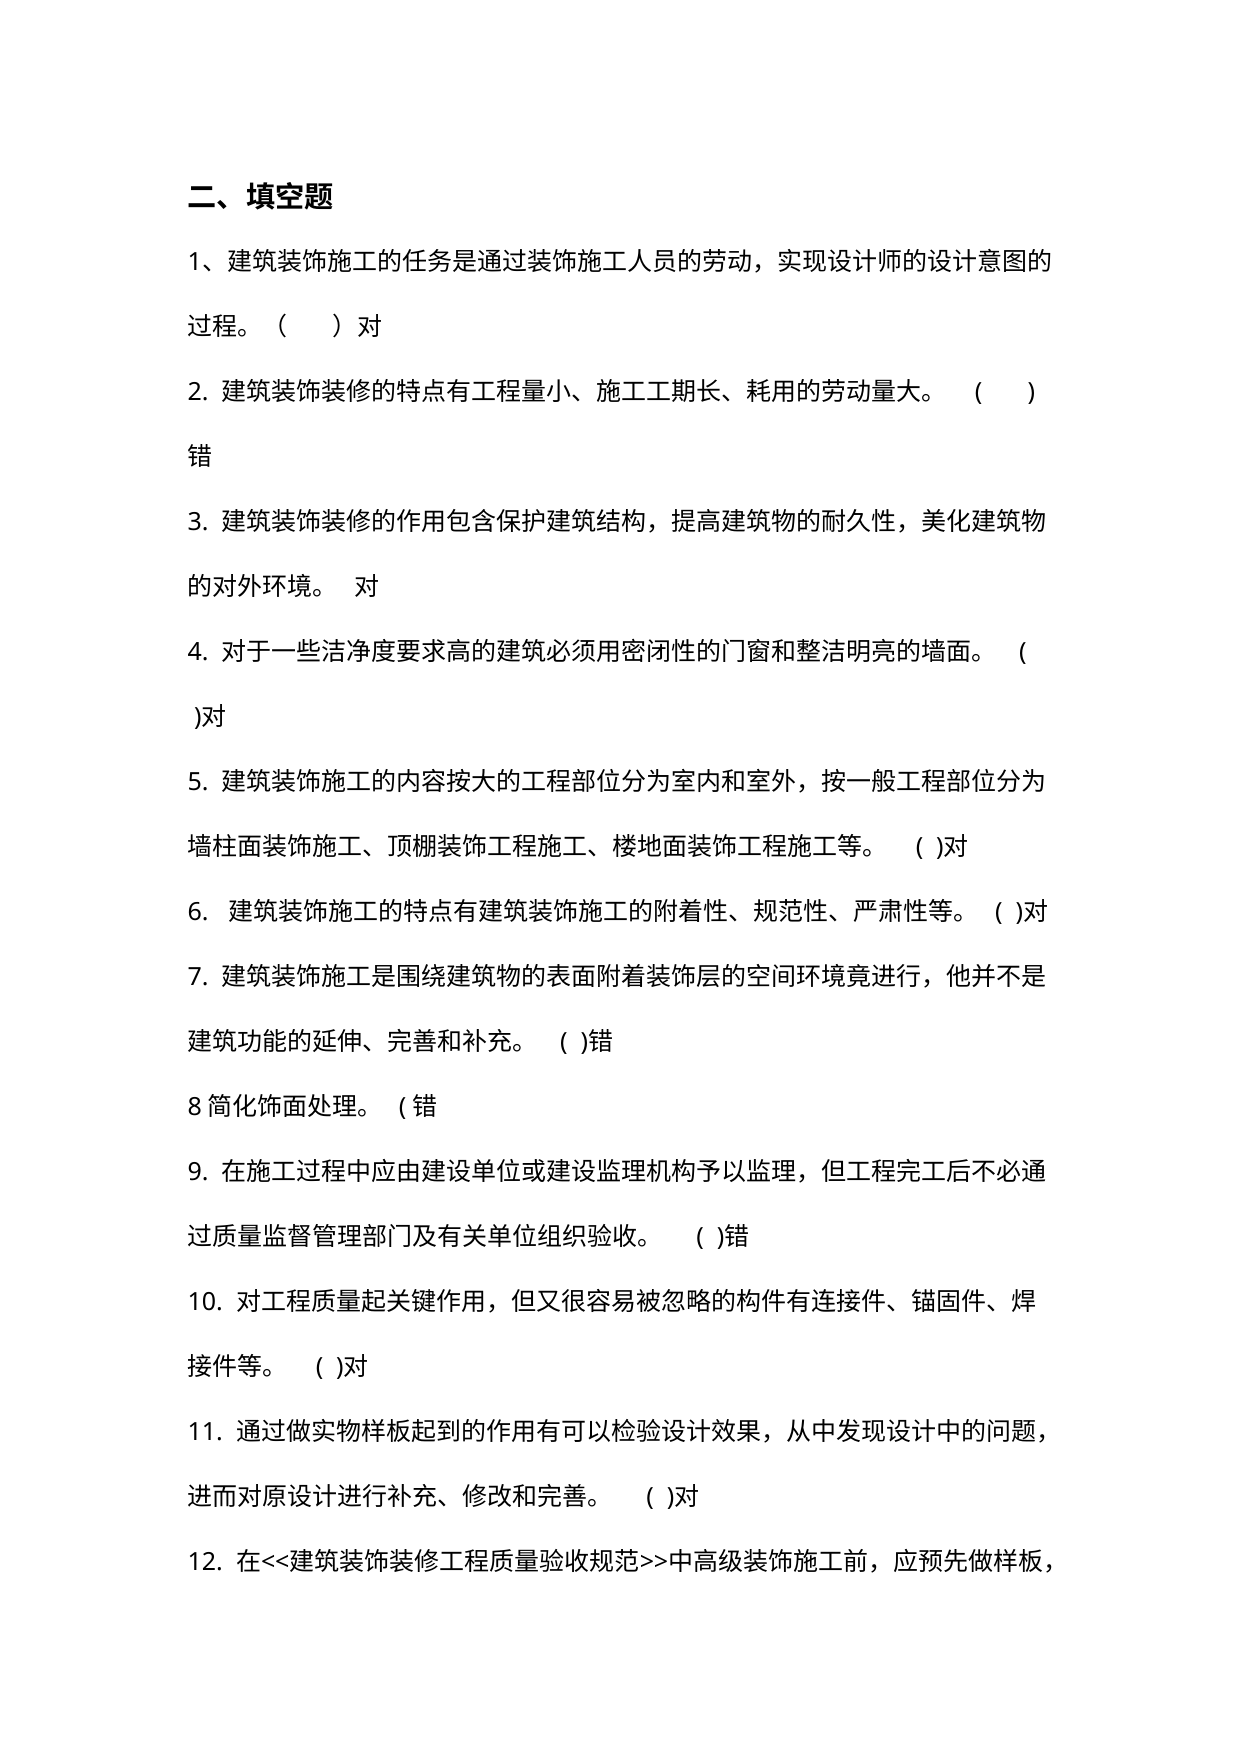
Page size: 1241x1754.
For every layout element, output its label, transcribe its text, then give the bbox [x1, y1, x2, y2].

text 3. 建筑装饰装修的作用包含保护建筑结构，提高建筑物的耐久性，美化建筑物的对外环境。 对 [187, 487, 1053, 617]
text 9. 在施工过程中应由建设单位或建设监理机构予以监理，但工程完工后不必通过质量监督管理部门及有关单位组织验收。 ( )错 [187, 1137, 1053, 1267]
text 5. 建筑装饰施工的内容按大的工程部位分为室内和室外，按一般工程部位分为墙柱面装饰施工、顶棚装饰工程施工、楼地面装饰工程施工等。 ( )对 [187, 747, 1053, 877]
text 2. 建筑装饰装修的特点有工程量小、施工工期长、耗用的劳动量大。 ( )错 [187, 357, 1053, 487]
text 6. 建筑装饰施工的特点有建筑装饰施工的附着性、规范性、严肃性等。 ( )对 [187, 877, 1053, 942]
text 8简化饰面处理。 ( 错 [187, 1072, 1053, 1137]
text 4. 对于一些洁净度要求高的建筑必须用密闭性的门窗和整洁明亮的墙面。 ( )对 [187, 617, 1053, 747]
text 10. 对工程质量起关键作用，但又很容易被忽略的构件有连接件、锚固件、焊接件等。 ( )对 [187, 1267, 1053, 1397]
text 二、填空题 [187, 162, 1053, 227]
text 7. 建筑装饰施工是围绕建筑物的表面附着装饰层的空间环境竟进行，他并不是建筑功能的延伸、完善和补充。 ( )错 [187, 942, 1053, 1072]
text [187, 1527, 1053, 1592]
text 11. 通过做实物样板起到的作用有可以检验设计效果，从中发现设计中的问题，进而对原设计进行补充、修改和完善。 ( )对 [187, 1397, 1053, 1527]
text 1、建筑装饰施工的任务是通过装饰施工人员的劳动，实现设计师的设计意图的过程。（ ）对 [187, 227, 1053, 357]
